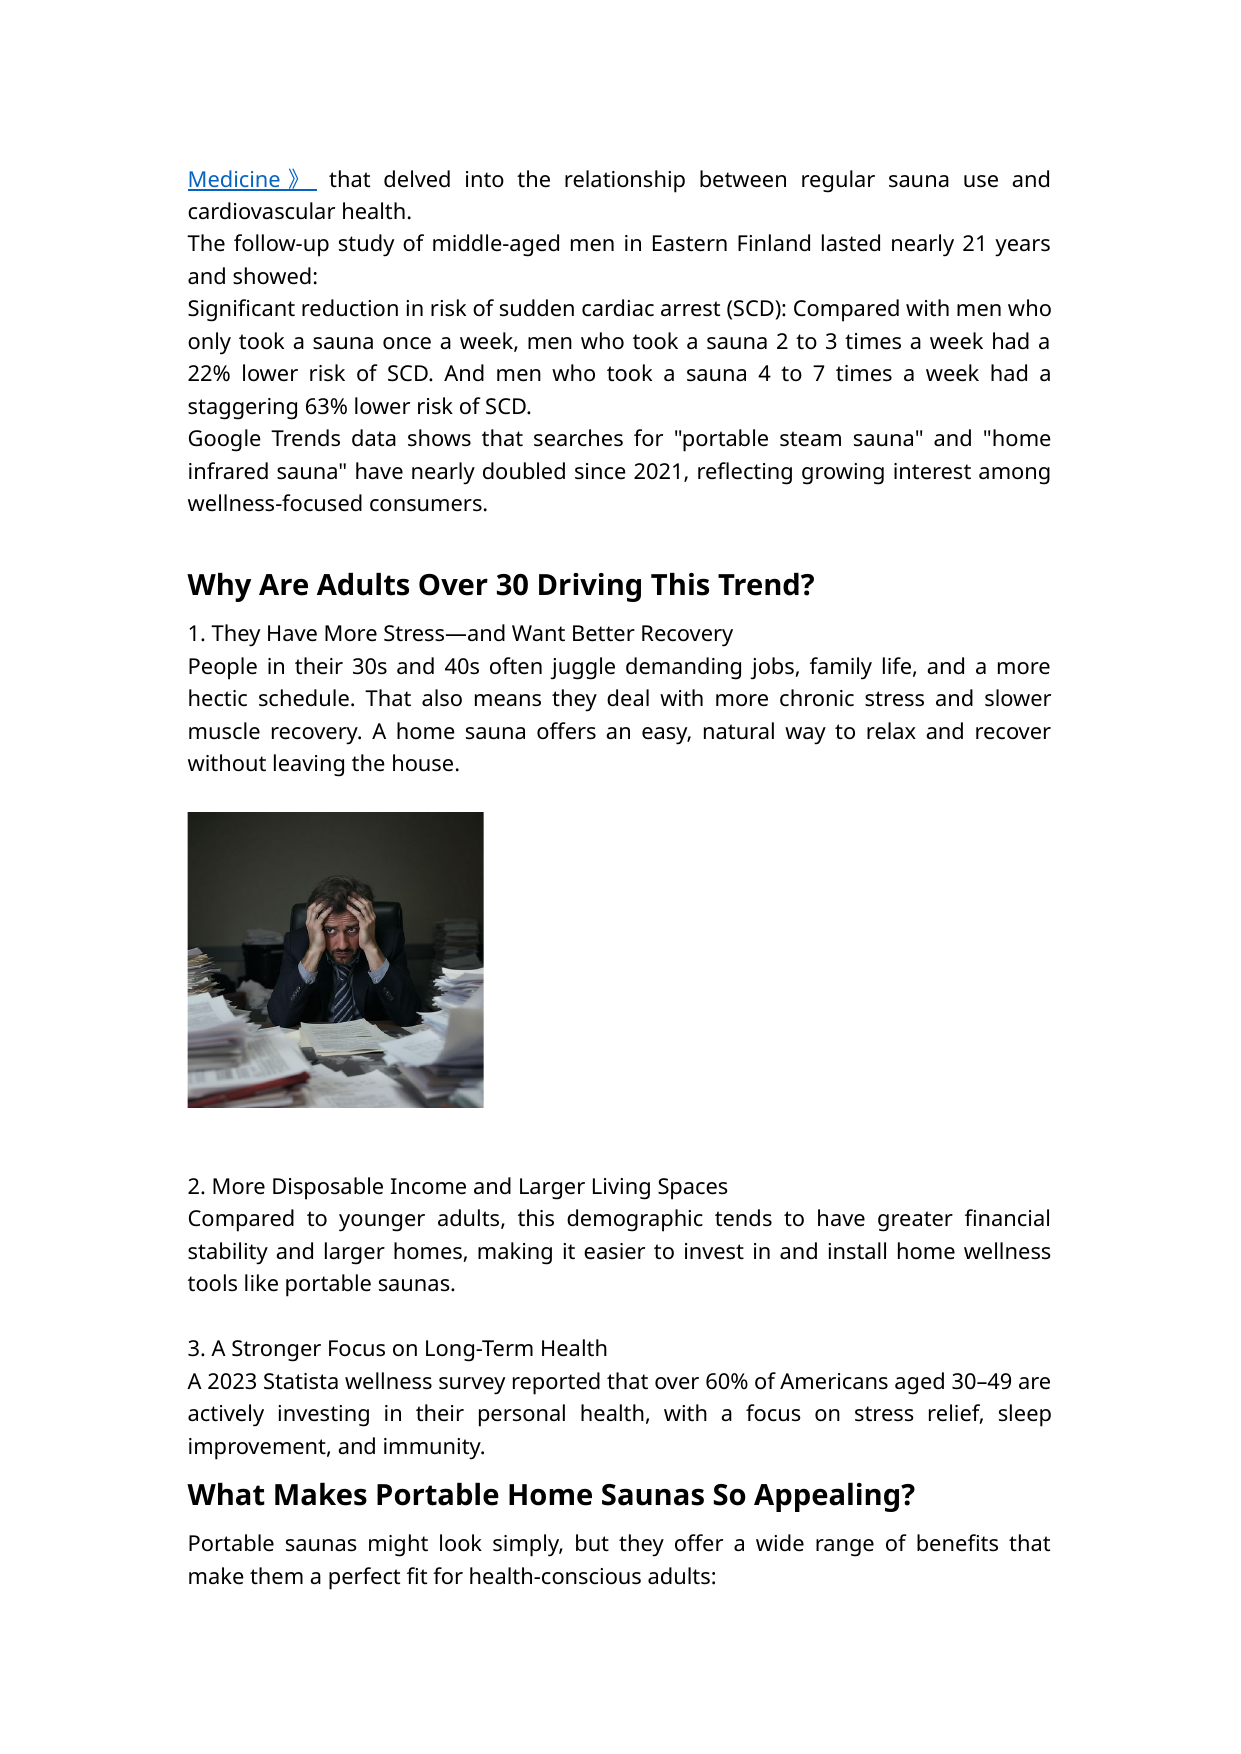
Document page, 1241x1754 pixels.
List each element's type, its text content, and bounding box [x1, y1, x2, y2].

text Significant reduction in risk of sudden cardiac arrest (SCD): Compared with men who only took a sauna once a week, men who took a sauna 2 to 3 times a week had a 22% lower risk of SCD. And men who took a sauna 4 to 7 times a week had a staggering 63% lower risk of SCD. [187, 292, 1053, 422]
text Compared to younger adults, this demographic tends to have greater financial stability and larger homes, making it easier to invest in and install home wellness tools like portable saunas. [187, 1202, 1053, 1299]
text Google Trends data shows that searches for "portable steam sauna" and "home infrared sauna" have nearly doubled since 2021, reflecting growing interest among wellness-focused consumers. [187, 422, 1053, 519]
text 2. More Disposable Income and Larger Living Spaces [187, 1169, 1053, 1202]
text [187, 162, 1053, 227]
text The follow-up study of middle-aged men in Eastern Finland lasted nearly 21 years and showed: [187, 227, 1053, 292]
text Why Are Adults Over 30 Driving This Trend? [187, 552, 1053, 617]
text A 2023 Statista wellness survey reported that over 60% of Americans aged 30–49 are actively investing in their personal health, with a focus on stress relief, sleep improvement, and immunity. [187, 1364, 1053, 1462]
text 1. They Have More Stress—and Want Better Recovery [187, 617, 1053, 649]
text Portable saunas might look simply, but they offer a wide range of benefits that make them a perfect fit for health-conscious adults: [187, 1527, 1053, 1592]
text 3. A Stronger Focus on Long-Term Health [187, 1332, 1053, 1364]
picture [187, 812, 484, 1108]
text People in their 30s and 40s often juggle demanding jobs, family life, and a more hectic schedule. That also means they deal with more chronic stress and slower muscle recovery. A home sauna offers an easy, natural way to relax and recover without leaving the house. [187, 649, 1053, 779]
text What Makes Portable Home Saunas So Appealing? [187, 1462, 1053, 1527]
